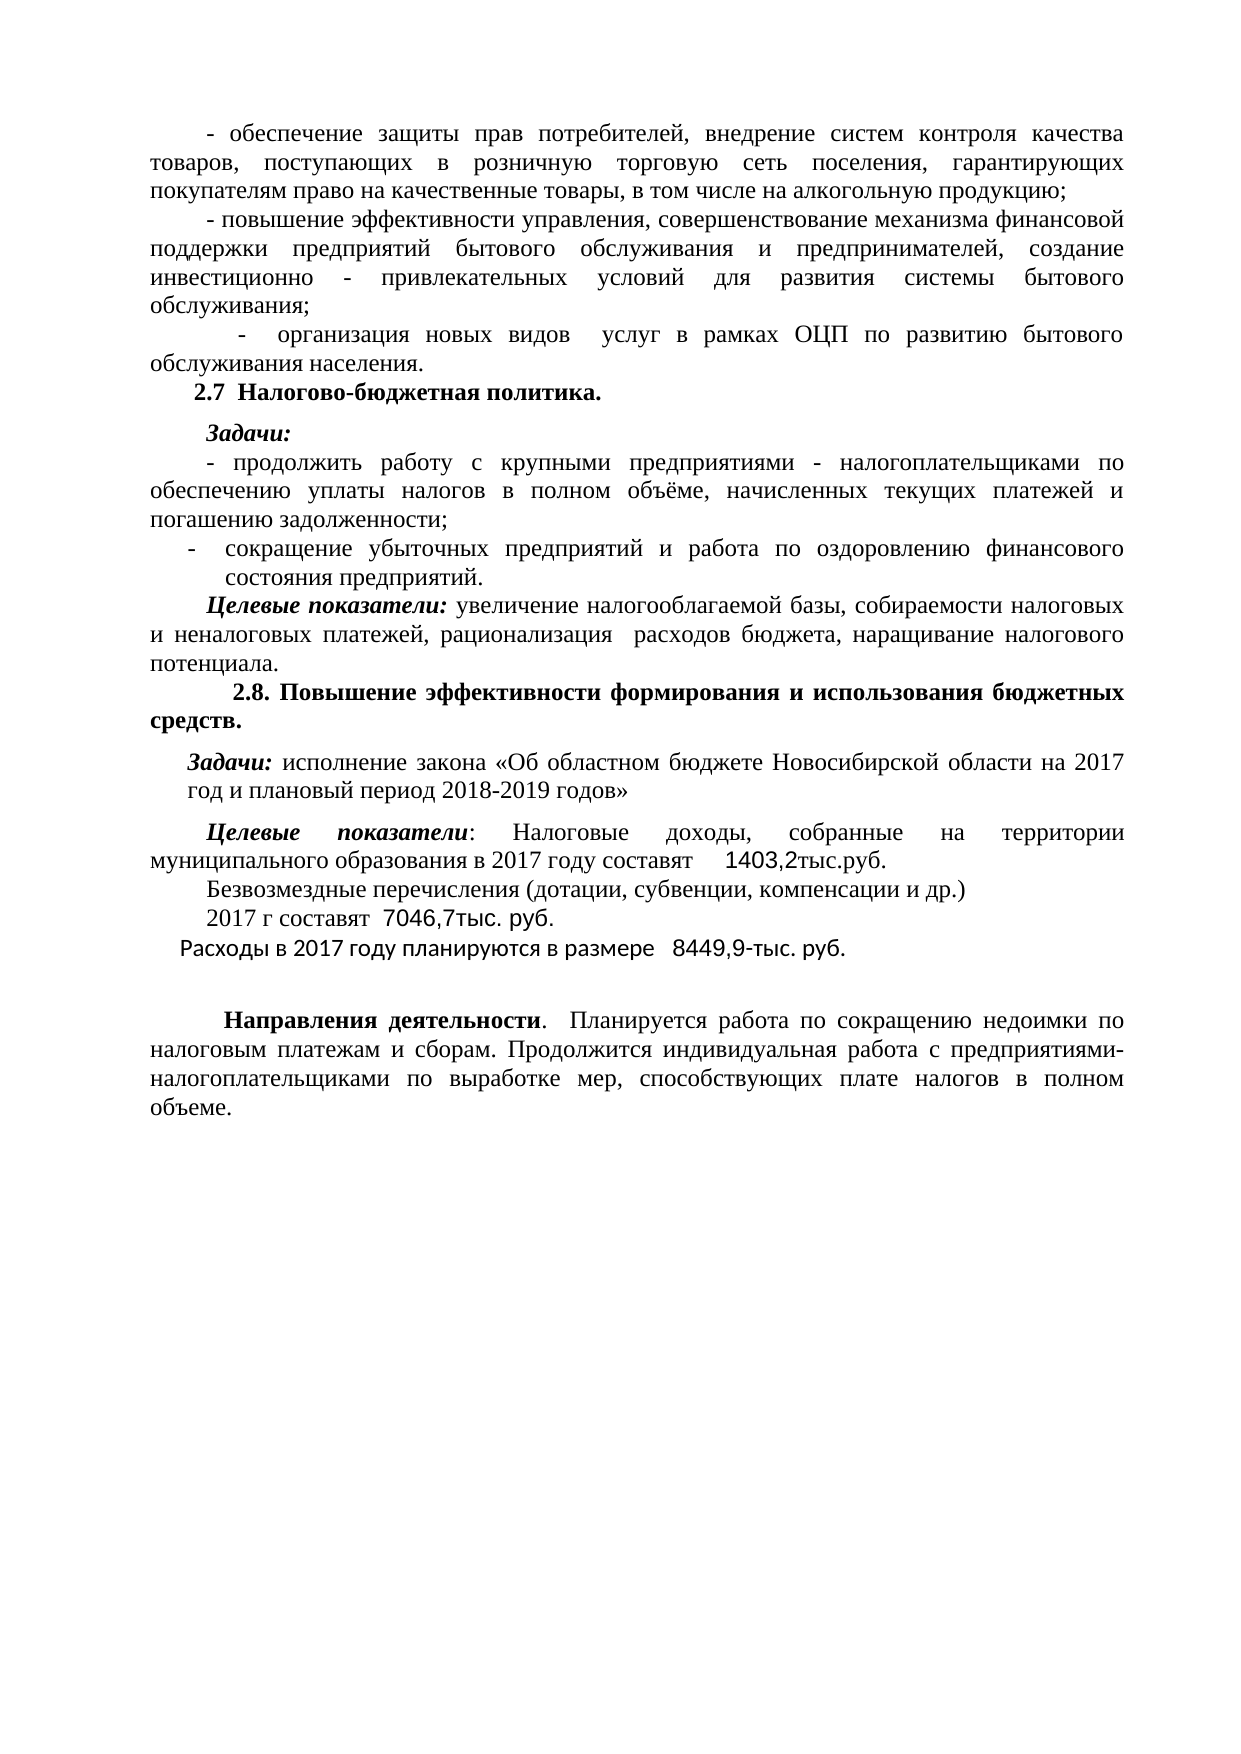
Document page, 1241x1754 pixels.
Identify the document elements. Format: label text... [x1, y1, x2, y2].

text - обеспечение защиты прав потребителей, внедрение систем контроля качества товаров, поступающих в розничную торговую сеть поселения, гарантирующих покупателям право на качественные товары, в том числе на алкогольную продукцию; [150, 118, 1125, 204]
text 2017 г составят 7046,7тыс. руб. [150, 903, 1125, 932]
text Расходы в 2017 году планируются в размере 8449,9-тыс. руб. [179, 932, 1125, 962]
text - повышение эффективности управления, совершенствование механизма финансовой поддержки предприятий бытового обслуживания и предпринимателей, создание инвестиционно - привлекательных условий для развития системы бытового обслуживания; [150, 204, 1125, 319]
text Задачи: [150, 418, 1125, 447]
text Безвозмездные перечисления (дотации, субвенции, компенсации и др.) [150, 874, 1125, 903]
text - организация новых видов услуг в рамках ОЦП по развитию бытового обслуживания населения. [150, 319, 1125, 377]
text Целевые показатели: Налоговые доходы, собранные на территории муниципального образования в 2017 году составят 1403,2тыс.руб. [150, 817, 1125, 874]
text Целевые показатели: увеличение налогооблагаемой базы, собираемости налоговых и неналоговых платежей, рационализация расходов бюджета, наращивание налогового потенциала. [150, 591, 1125, 677]
text Направления деятельности. Планируется работа по сокращению недоимки по налоговым платежам и сборам. Продолжится индивидуальная работа с предприятиями-налогоплательщиками по выработке мер, способствующих плате налогов в полном объеме. [150, 1005, 1125, 1120]
list сокращение убыточных предприятий и работа по оздоровлению финансового состояния предприятий. [187, 533, 1125, 591]
text - продолжить работу с крупными предприятиями - налогоплательщиками по обеспечению уплаты налогов в полном объёме, начисленных текущих платежей и погашению задолженности; [150, 447, 1125, 533]
text Задачи: исполнение закона «Об областном бюджете Новосибирской области на 2017 год и плановый период 2018-2019 годов» [187, 747, 1125, 804]
text 2.8. Повышение эффективности формирования и использования бюджетных средств. [150, 677, 1125, 734]
text 2.7 Налогово-бюджетная политика. [150, 377, 1125, 406]
